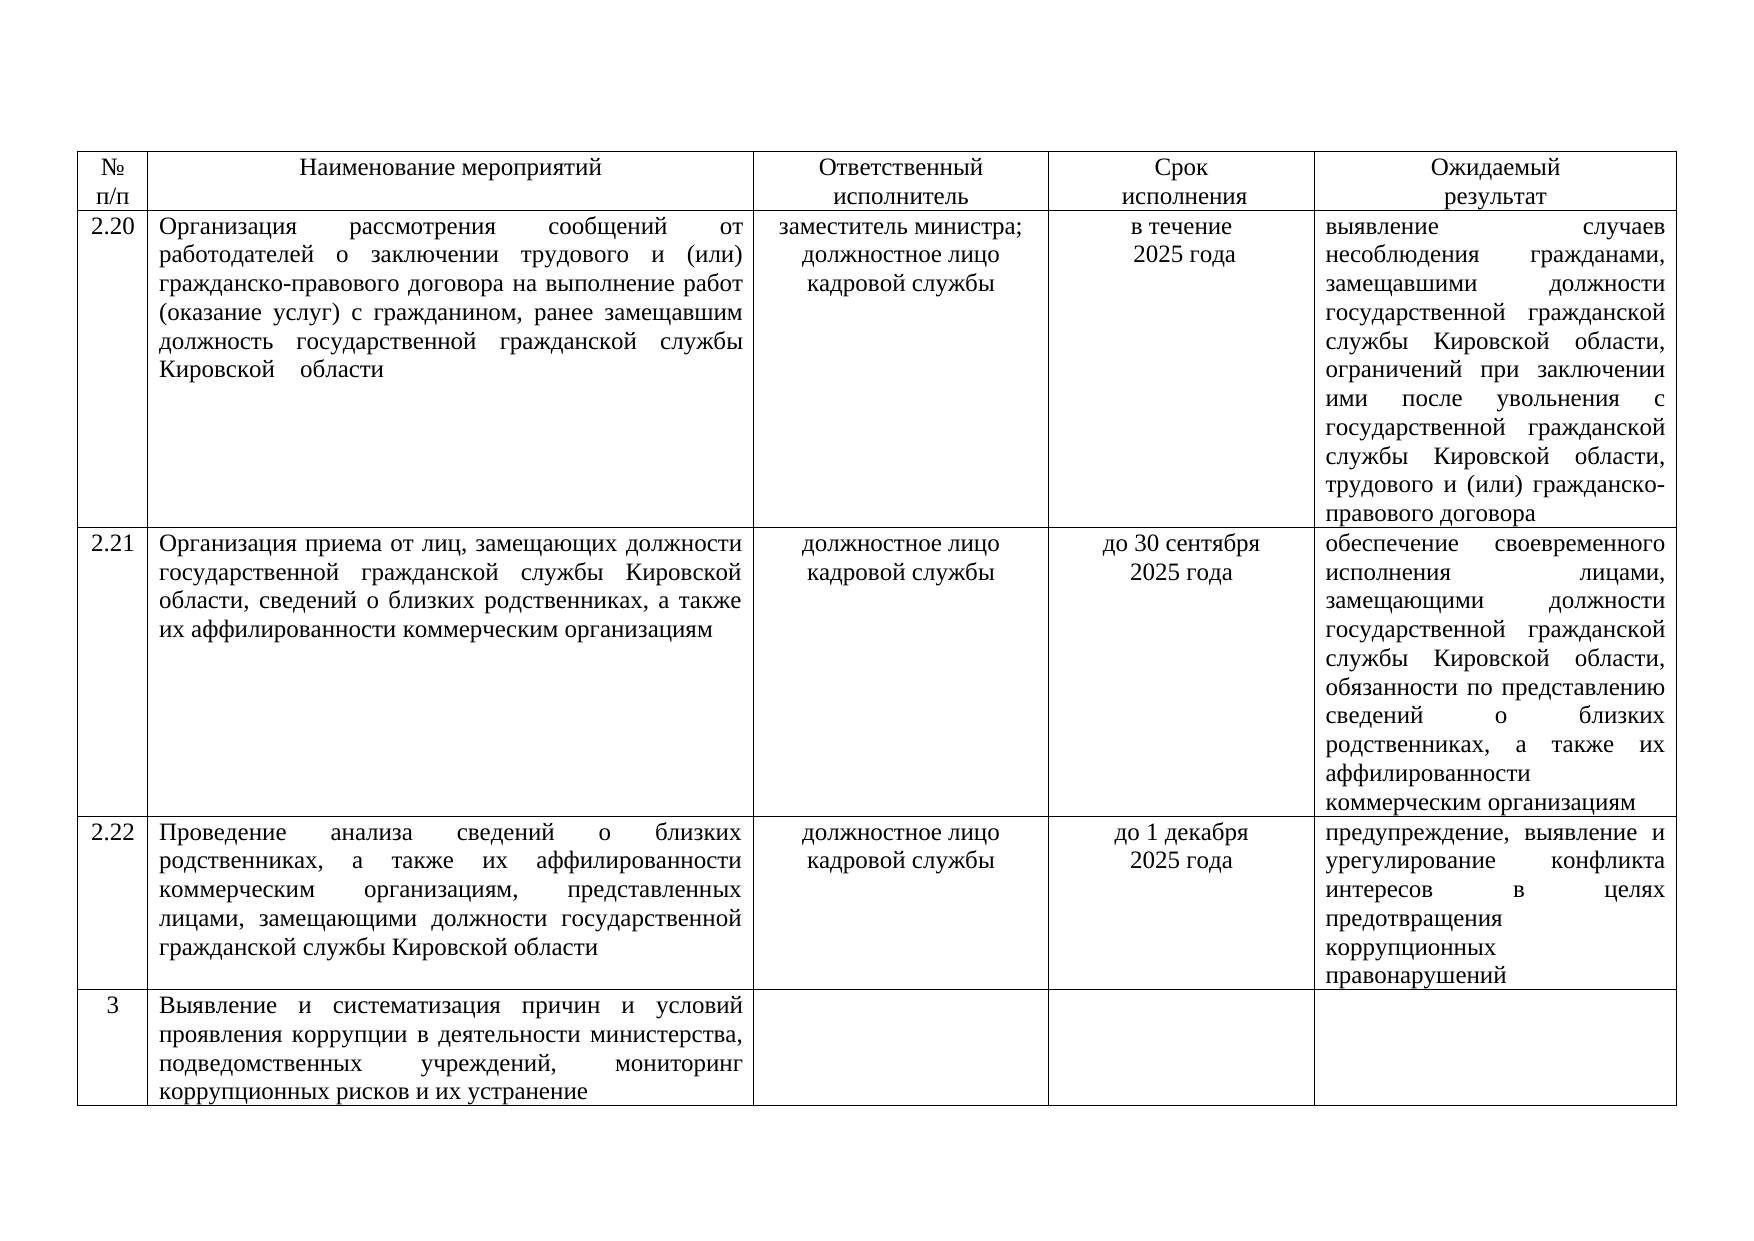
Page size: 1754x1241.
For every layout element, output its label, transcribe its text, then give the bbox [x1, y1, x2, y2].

table_header Наименование мероприятий [148, 152, 753, 210]
table_cell Организация рассмотрения сообщений от работодателей о заключении трудового и (или) гражданско-правового договора на выполнение работ (оказание услуг) с гражданином, ранее замещавшим должность государственной гражданской службы Кировской области [148, 211, 753, 527]
table_cell обеспечение своевременного исполнения лицами, замещающими должности государственной гражданской службы Кировской области, обязанности по представлению сведений о близких родственниках, а также их аффилированности коммерческим организациям [1315, 528, 1676, 816]
table_cell предупреждение, выявление и урегулирование конфликта интересов в целях предотвращения коррупционных правонарушений [1315, 817, 1676, 989]
table_header Ожидаемый результат [1315, 152, 1676, 210]
table_cell должностное лицо кадровой службы [754, 817, 1048, 989]
table_cell в течение 2025 года [1049, 211, 1314, 527]
table_cell [754, 990, 1048, 1105]
table_cell 2.21 [78, 528, 147, 816]
table_cell до 1 декабря 2025 года [1049, 817, 1314, 989]
table_cell [1049, 990, 1314, 1105]
table_cell до 30 сентября 2025 года [1049, 528, 1314, 816]
table_cell [1315, 990, 1676, 1105]
table_cell 3 [78, 990, 147, 1105]
table_cell 2.20 [78, 211, 147, 527]
table_cell заместитель министра; должностное лицо кадровой службы [754, 211, 1048, 527]
table_cell 2.22 [78, 817, 147, 989]
table_cell Проведение анализа сведений о близких родственниках, а также их аффилированности коммерческим организациям, представленных лицами, замещающими должности государственной гражданской службы Кировской области [148, 817, 753, 989]
table_cell Выявление и систематизация причин и условий проявления коррупции в деятельности министерства, подведомственных учреждений, мониторинг коррупционных рисков и их устранение [148, 990, 753, 1105]
table_cell выявление случаев несоблюдения гражданами, замещавшими должности государственной гражданской службы Кировской области, ограничений при заключении ими после увольнения с государственной гражданской службы Кировской области, трудового и (или) гражданско-правового договора [1315, 211, 1676, 527]
table_cell Организация приема от лиц, замещающих должности государственной гражданской службы Кировской области, сведений о близких родственниках, а также их аффилированности коммерческим организациям [148, 528, 753, 816]
table_header Ответственный исполнитель [754, 152, 1048, 210]
table_header Срок исполнения [1049, 152, 1314, 210]
table_cell должностное лицо кадровой службы [754, 528, 1048, 816]
table_header № п/п [78, 152, 147, 210]
